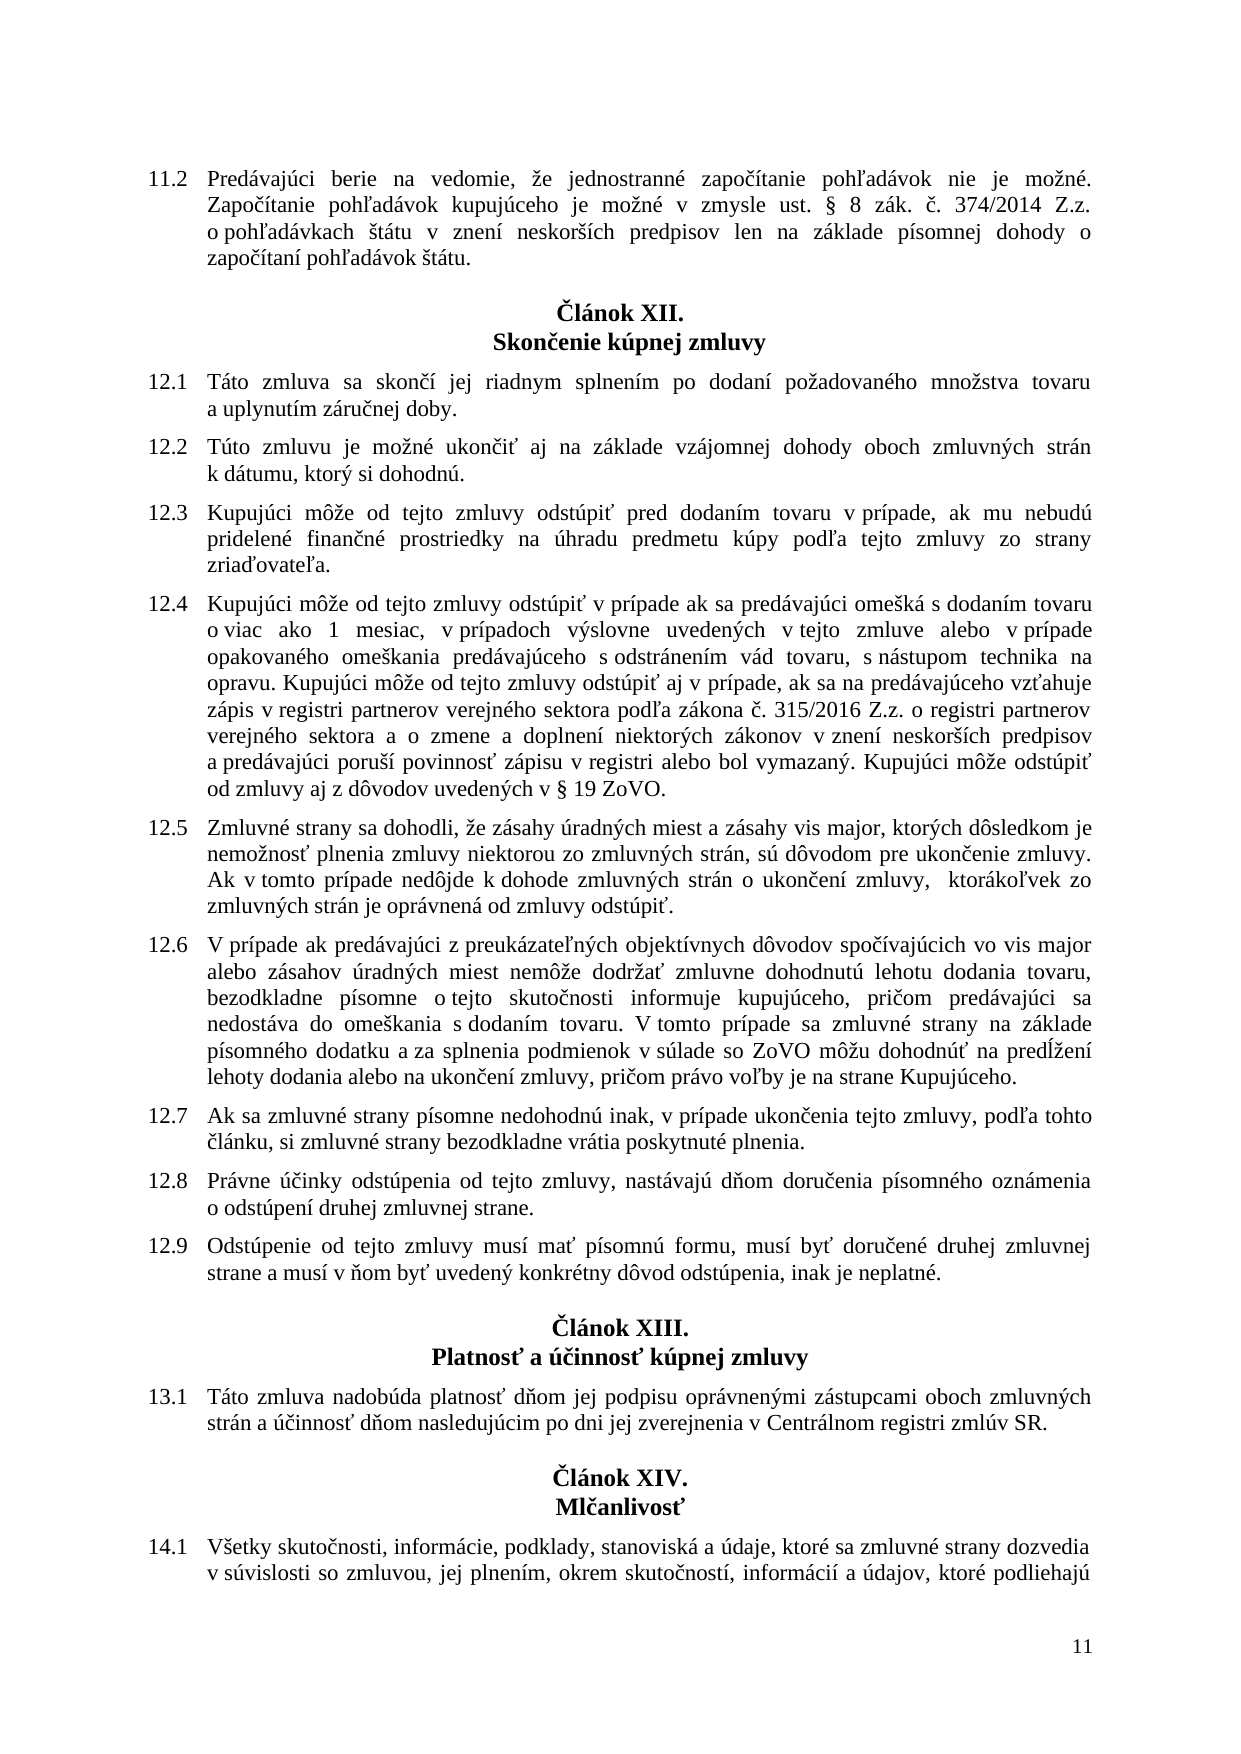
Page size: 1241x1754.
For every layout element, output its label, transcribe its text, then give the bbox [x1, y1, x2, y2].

list Táto zmluva sa skončí jej riadnym splnením po dodaní požadovaného množstva tovaru a uplynutím záručnej doby. [148, 368, 1092, 421]
text Článok XIV. [148, 1463, 1092, 1492]
list Kupujúci môže od tejto zmluvy odstúpiť pred dodaním tovaru v prípade, ak mu nebudú pridelené finančné prostriedky na úhradu predmetu kúpy podľa tejto zmluvy zo strany zriaďovateľa. [148, 499, 1092, 578]
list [148, 1533, 1090, 1586]
text Článok XIII. [148, 1313, 1092, 1342]
list Kupujúci môže od tejto zmluvy odstúpiť v prípade ak sa predávajúci omešká s dodaním tovaru o viac ako 1 mesiac, v prípadoch výslovne uvedených v tejto zmluve alebo v prípade opakovaného omeškania predávajúceho s odstránením vád tovaru, s nástupom technika na opravu. Kupujúci môže od tejto zmluvy odstúpiť aj v prípade, ak sa na predávajúceho vzťahuje zápis v registri partnerov verejného sektora podľa zákona č. 315/2016 Z.z. o registri partnerov verejného sektora a o zmene a doplnení niektorých zákonov v znení neskorších predpisov a predávajúci poruší povinnosť zápisu v registri alebo bol vymazaný. Kupujúci môže odstúpiť od zmluvy aj z dôvodov uvedených v § 19 ZoVO. [148, 590, 1092, 801]
list Zmluvné strany sa dohodli, že zásahy úradných miest a zásahy vis major, ktorých dôsledkom je nemožnosť plnenia zmluvy niektorou zo zmluvných strán, sú dôvodom pre ukončenie zmluvy. Ak v tomto prípade nedôjde k dohode zmluvných strán o ukončení zmluvy, ktorákoľvek zo zmluvných strán je oprávnená od zmluvy odstúpiť. [148, 813, 1092, 919]
text Skončenie kúpnej zmluvy [193, 327, 1092, 356]
text Článok XII. [148, 298, 1092, 327]
list V prípade ak predávajúci z preukázateľných objektívnych dôvodov spočívajúcich vo vis major alebo zásahov úradných miest nemôže dodržať zmluvne dohodnutú lehotu dodania tovaru, bezodkladne písomne o tejto skutočnosti informuje kupujúceho, pričom predávajúci sa nedostáva do omeškania s dodaním tovaru. V tomto prípade sa zmluvné strany na základe písomného dodatku a za splnenia podmienok v súlade so ZoVO môžu dohodnúť na predĺžení lehoty dodania alebo na ukončení zmluvy, pričom právo voľby je na strane Kupujúceho. [148, 931, 1092, 1089]
text Platnosť a účinnosť kúpnej zmluvy [148, 1342, 1092, 1370]
text Mlčanlivosť [148, 1492, 1092, 1521]
list Ak sa zmluvné strany písomne nedohodnú inak, v prípade ukončenia tejto zmluvy, podľa tohto článku, si zmluvné strany bezodkladne vrátia poskytnuté plnenia. [148, 1102, 1092, 1155]
list Právne účinky odstúpenia od tejto zmluvy, nastávajú dňom doručenia písomného oznámenia o odstúpení druhej zmluvnej strane. [148, 1167, 1092, 1220]
list Odstúpenie od tejto zmluvy musí mať písomnú formu, musí byť doručené druhej zmluvnej strane a musí v ňom byť uvedený konkrétny dôvod odstúpenia, inak je neplatné. [148, 1232, 1092, 1285]
list Túto zmluvu je možné ukončiť aj na základe vzájomnej dohody oboch zmluvných strán k dátumu, ktorý si dohodnú. [148, 433, 1092, 486]
list Táto zmluva nadobúda platnosť dňom jej podpisu oprávnenými zástupcami oboch zmluvných strán a účinnosť dňom nasledujúcim po dni jej zverejnenia v Centrálnom registri zmlúv SR. [148, 1383, 1092, 1436]
list Predávajúci berie na vedomie, že jednostranné započítanie pohľadávok nie je možné. Započítanie pohľadávok kupujúceho je možné v zmysle ust. § 8 zák. č. 374/2014 Z.z. o pohľadávkach štátu v znení neskorších predpisov len na základe písomnej dohody o započítaní pohľadávok štátu. [148, 165, 1092, 271]
